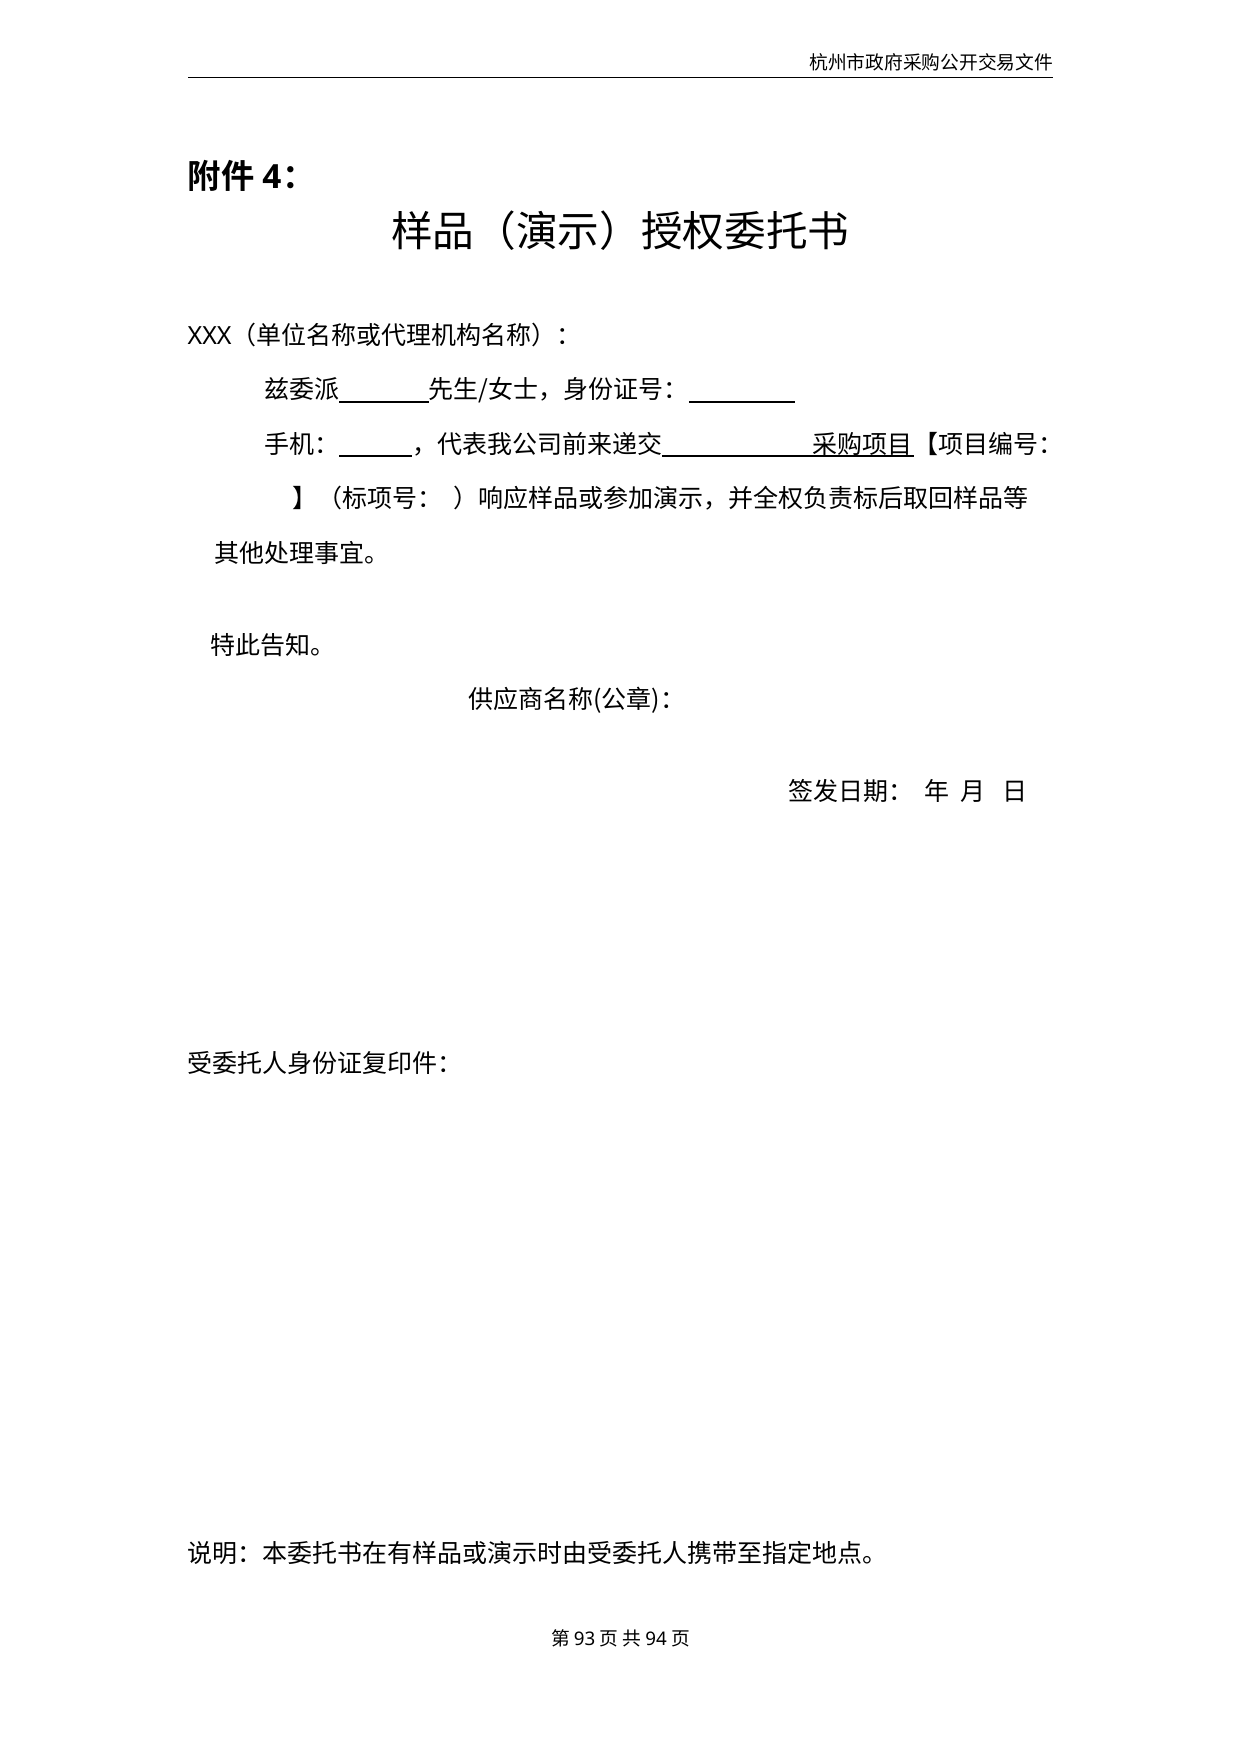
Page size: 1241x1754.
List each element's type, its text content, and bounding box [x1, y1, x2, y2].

text 样品（演示）授权委托书 [187, 198, 1053, 259]
text 供应商名称(公章)： [187, 679, 1053, 716]
text 附件4： [187, 150, 1053, 198]
text 手机： ，代表我公司前来递交 采购项目【项目编号： 】（标项号： ）响应样品或参加演示，并全权负责标后取回样品等其他处理事宜。 [214, 424, 1053, 569]
text XXX（单位名称或代理机构名称）： [187, 316, 1053, 352]
text 签发日期： 年 月 日 [187, 772, 1028, 808]
text 兹委派 先生/女士，身份证号： [214, 370, 1053, 406]
text 受委托人身份证复印件： [187, 1044, 1028, 1080]
text 特此告知。 [187, 625, 1053, 661]
text 说明：本委托书在有样品或演示时由受委托人携带至指定地点。 [187, 1533, 1028, 1569]
